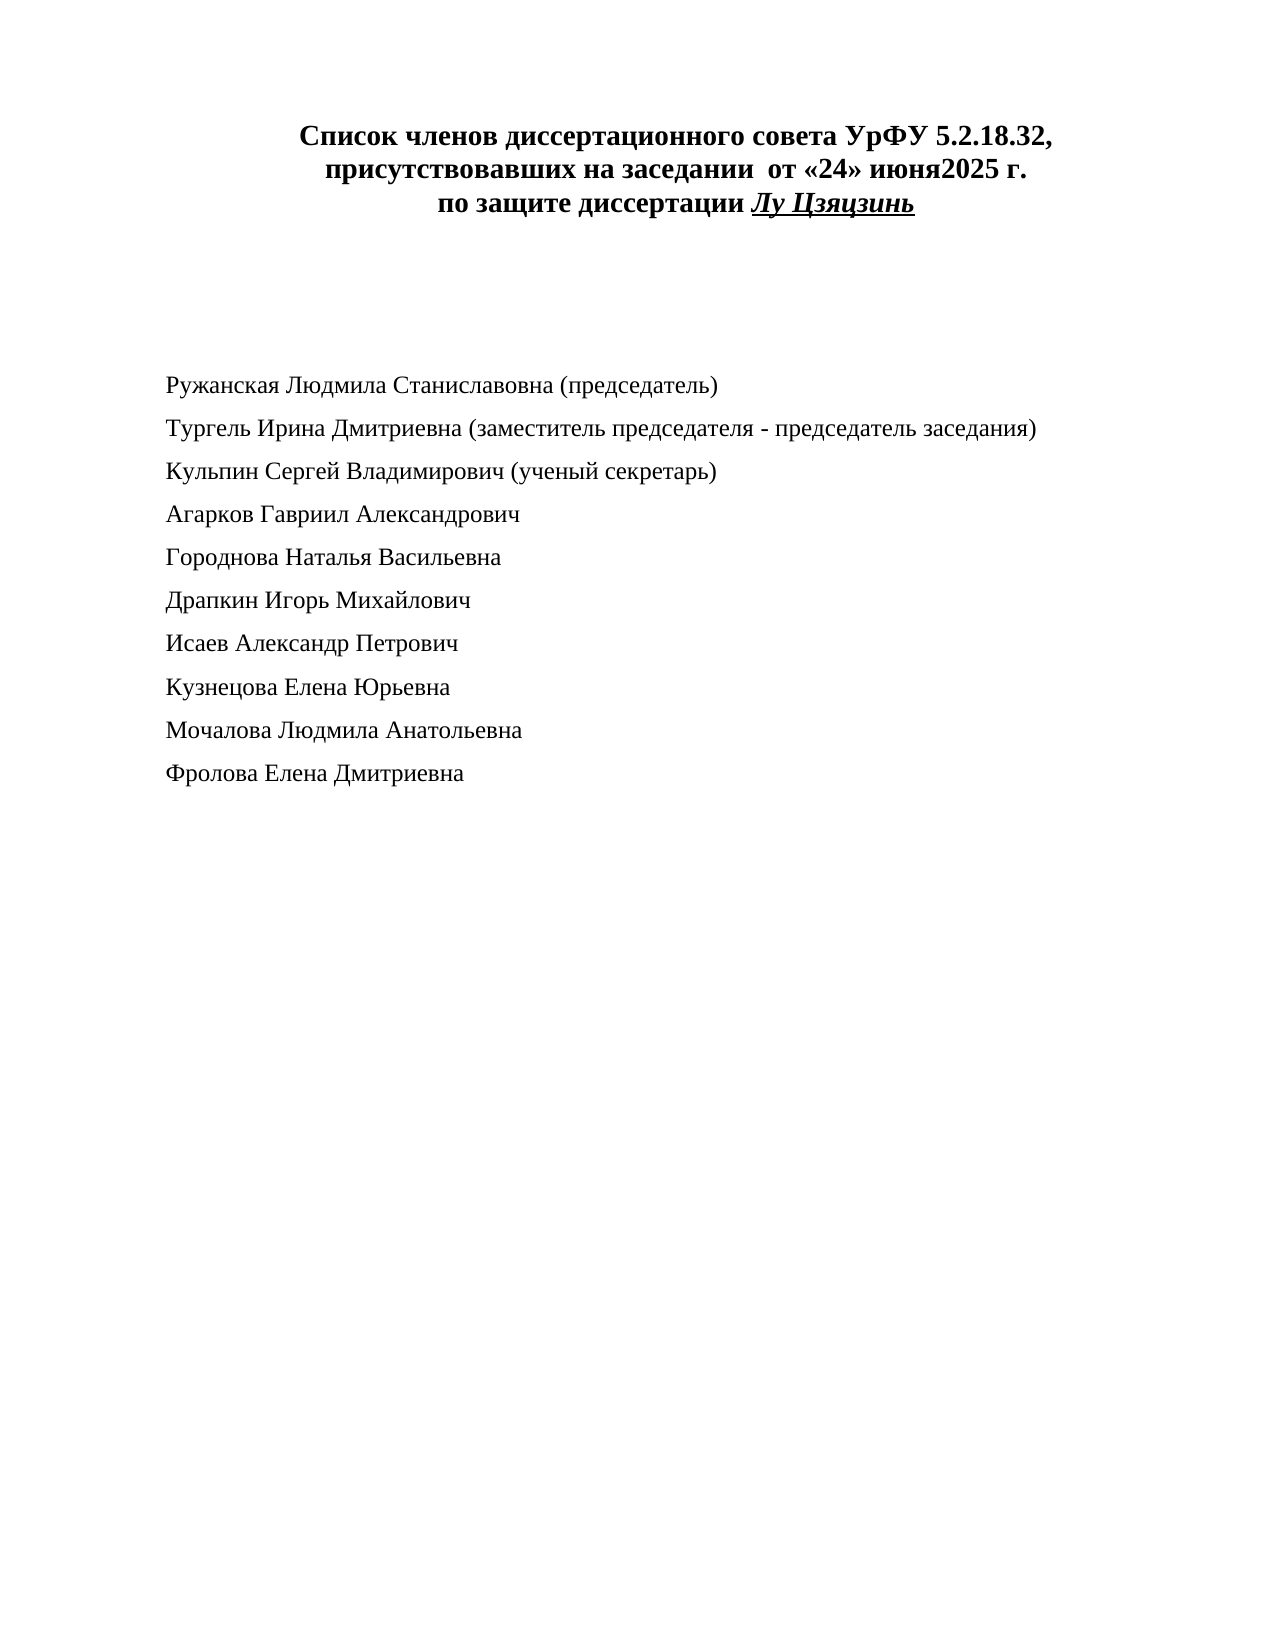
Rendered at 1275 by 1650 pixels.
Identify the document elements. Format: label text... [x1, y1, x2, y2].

text Кузнецова Елена Юрьевна [165, 672, 1186, 700]
text Исаев Александр Петрович [165, 628, 1186, 657]
text Фролова Елена Дмитриевна [165, 758, 1186, 787]
text Список членов диссертационного совета УрФУ 5.2.18.32, [165, 118, 1186, 152]
text Городнова Наталья Васильевна [165, 542, 1186, 571]
text присутствовавших на заседании от «24» июня2025 г. [165, 152, 1186, 185]
text Драпкин Игорь Михайлович [165, 585, 1186, 614]
text по защите диссертации Лу Цзяцзинь [165, 185, 1186, 219]
text Ружанская Людмила Станиславовна (председатель) [165, 370, 1186, 398]
text Агарков Гавриил Александрович [165, 499, 1186, 528]
text Тургель Ирина Дмитриевна (заместитель председателя - председатель заседания) [165, 413, 1186, 442]
text Кульпин Сергей Владимирович (ученый секретарь) [165, 456, 1186, 485]
text Мочалова Людмила Анатольевна [165, 715, 1186, 743]
